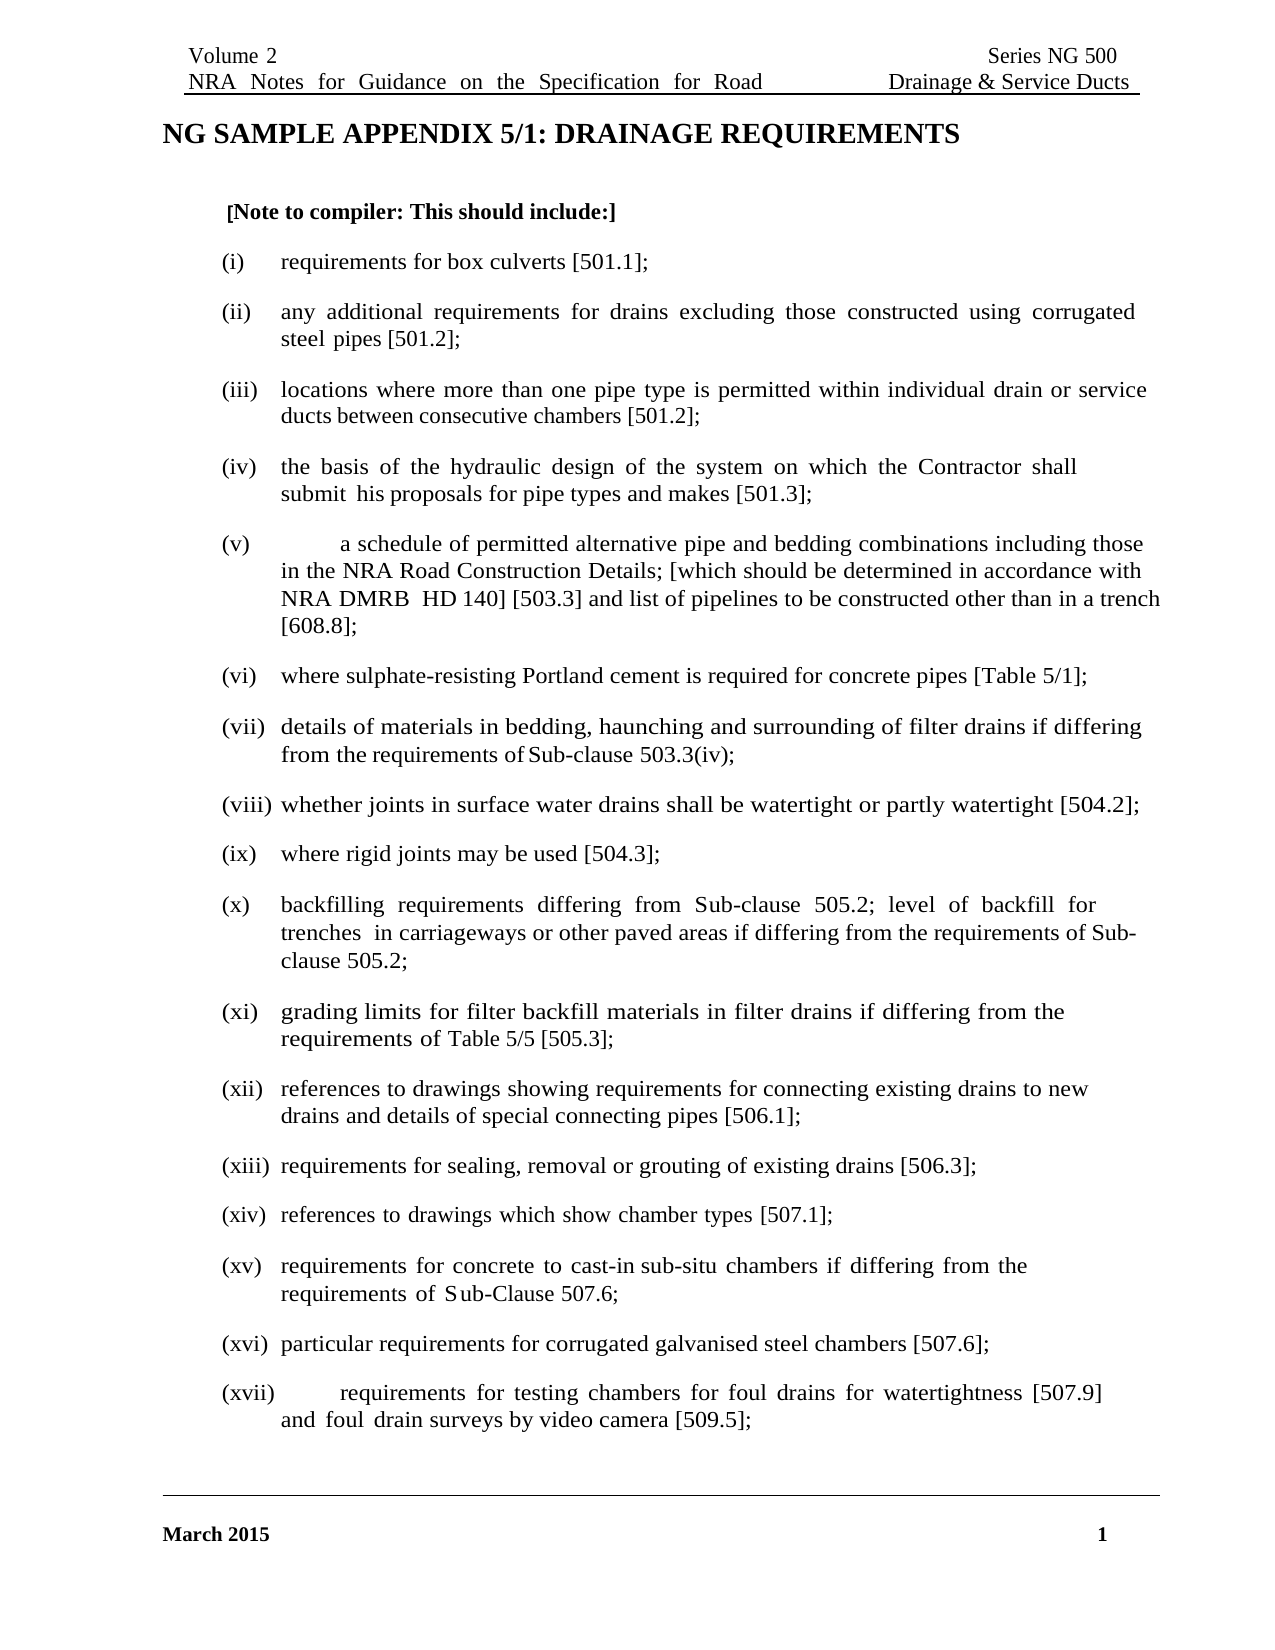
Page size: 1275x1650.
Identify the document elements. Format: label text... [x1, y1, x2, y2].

text (i) requirements for box culverts [501.1]; [222, 248, 1160, 274]
text NG SAMPLE APPENDIX 5/1: DRAINAGE REQUIREMENTS [162, 117, 1160, 150]
text (vi) where sulphate-resisting Portland cement is required for concrete pipes [Table 5/1]; [222, 662, 1160, 689]
text (xiii) requirements for sealing, removal or grouting of existing drains [506.3]; [222, 1152, 1160, 1178]
text (xi) grading limits for filter backfill materials in filter drains if differing from the requirements of Table 5/5 [505.3]; [222, 998, 1145, 1051]
text (xvii) requirements for testing chambers for foul drains for watertightness [507.9] and foul drain surveys by video camera [509.5]; [222, 1379, 1145, 1432]
text (iv) the basis of the hydraulic design of the system on which the Contractor shall submit his proposals for pipe types and makes [501.3]; [222, 453, 1145, 506]
text (xv) requirements for concrete to cast-in sub-situ chambers if differing from the requirements of Sub-Clause 507.6; [222, 1252, 1145, 1306]
text (ii) any additional requirements for drains excluding those constructed using corrugated steel pipes [501.2]; [222, 298, 1145, 351]
text (ix) where rigid joints may be used [504.3]; [222, 841, 1160, 867]
text (v) a schedule of permitted alternative pipe and bedding combinations including those in the NRA Road Construction Details; [which should be determined in accordance with NRA DMRB HD 140] [503.3] and list of pipelines to be constructed other than in a trench [608.8]; [222, 530, 1160, 639]
text (viii) whether joints in surface water drains shall be watertight or partly watertight [504.2]; [222, 791, 1160, 817]
text (xiv) references to drawings which show chamber types [507.1]; [222, 1201, 922, 1228]
text (xvi) particular requirements for corrugated galvanised steel chambers [507.6]; [222, 1330, 1160, 1356]
text (xii) references to drawings showing requirements for connecting existing drains to new drains and details of special connecting pipes [506.1]; [222, 1075, 1145, 1128]
text (x) backfilling requirements differing from Sub-clause 505.2; level of backfill for trenches in carriageways or other paved areas if differing from the requirements of Sub-clause 505.2; [222, 891, 1145, 973]
subtitle [Note to compiler: This should include:] [227, 198, 1160, 224]
text (vii) details of materials in bedding, haunching and surrounding of filter drains if differing from the requirements of Sub-clause 503.3(iv); [222, 713, 1145, 767]
text (iii) locations where more than one pipe type is permitted within individual drain or service ducts between consecutive chambers [501.2]; [222, 376, 1160, 429]
